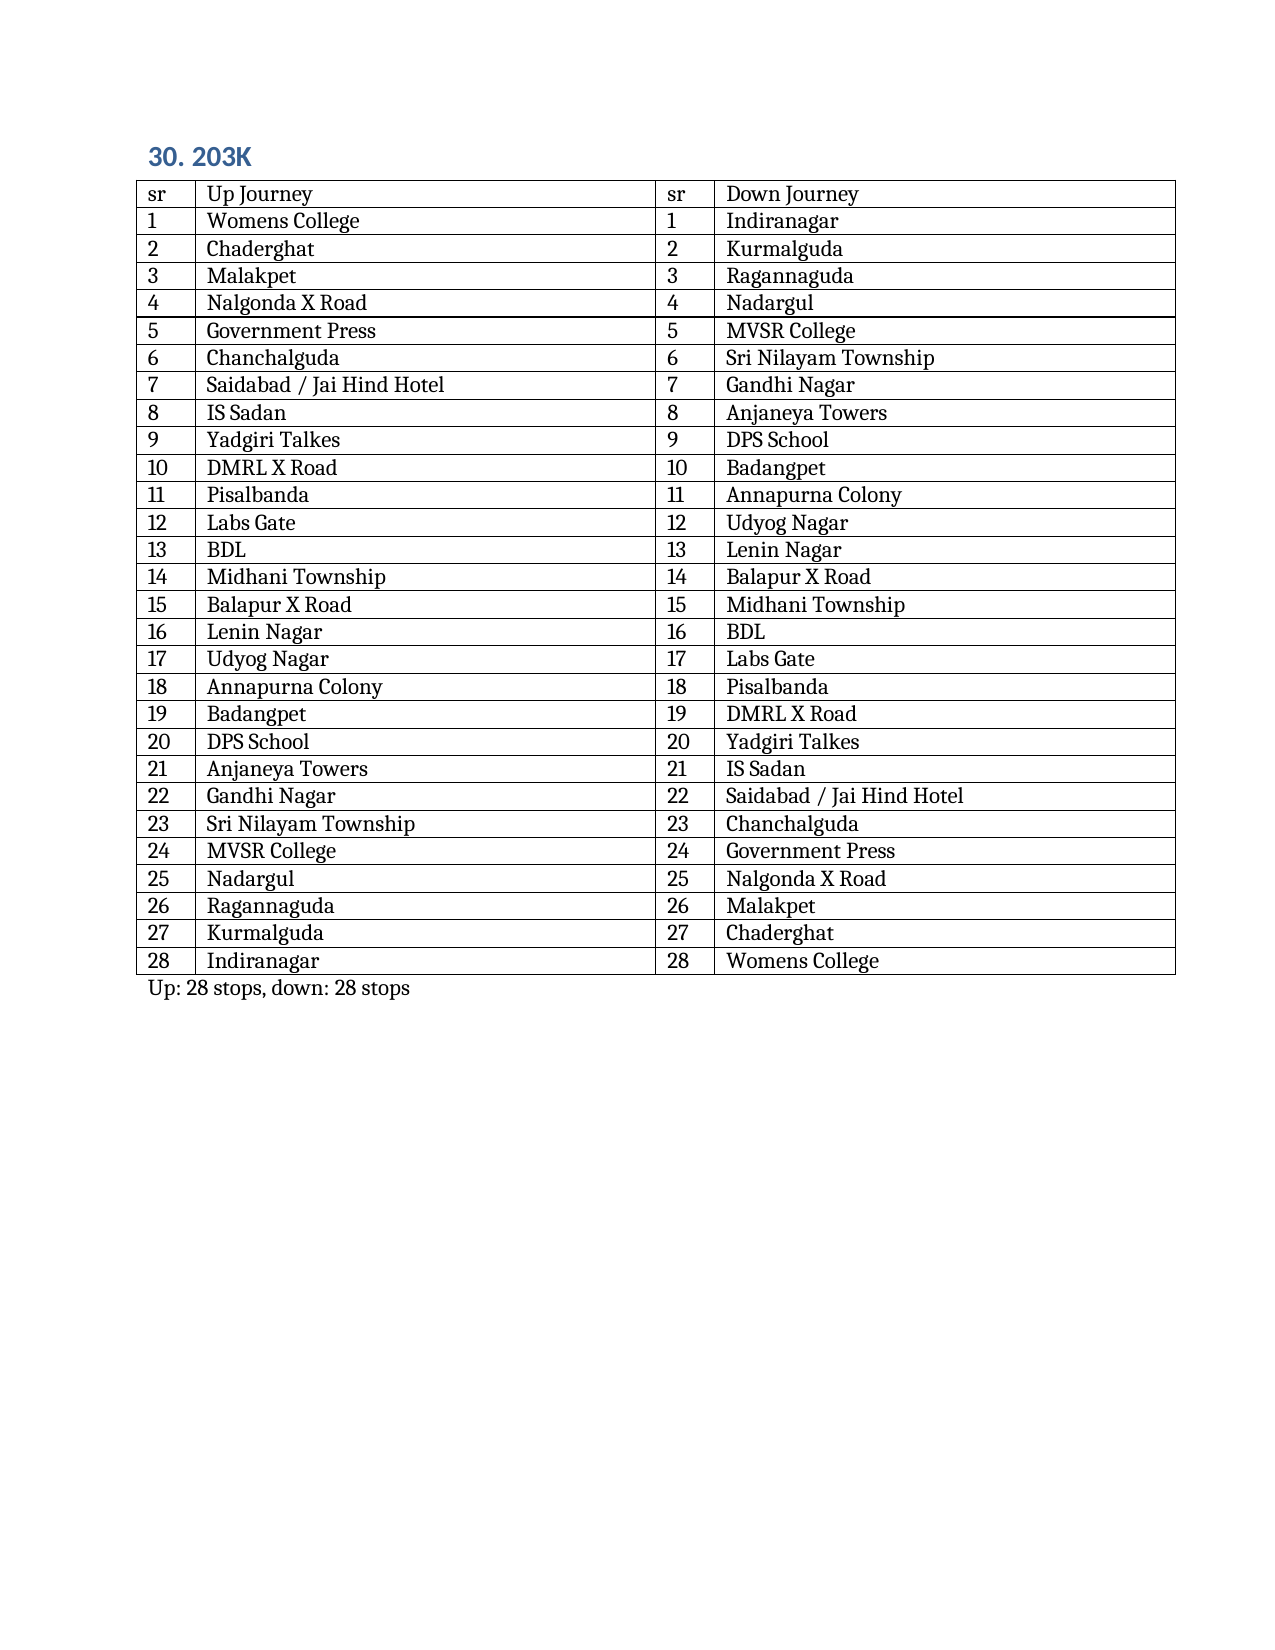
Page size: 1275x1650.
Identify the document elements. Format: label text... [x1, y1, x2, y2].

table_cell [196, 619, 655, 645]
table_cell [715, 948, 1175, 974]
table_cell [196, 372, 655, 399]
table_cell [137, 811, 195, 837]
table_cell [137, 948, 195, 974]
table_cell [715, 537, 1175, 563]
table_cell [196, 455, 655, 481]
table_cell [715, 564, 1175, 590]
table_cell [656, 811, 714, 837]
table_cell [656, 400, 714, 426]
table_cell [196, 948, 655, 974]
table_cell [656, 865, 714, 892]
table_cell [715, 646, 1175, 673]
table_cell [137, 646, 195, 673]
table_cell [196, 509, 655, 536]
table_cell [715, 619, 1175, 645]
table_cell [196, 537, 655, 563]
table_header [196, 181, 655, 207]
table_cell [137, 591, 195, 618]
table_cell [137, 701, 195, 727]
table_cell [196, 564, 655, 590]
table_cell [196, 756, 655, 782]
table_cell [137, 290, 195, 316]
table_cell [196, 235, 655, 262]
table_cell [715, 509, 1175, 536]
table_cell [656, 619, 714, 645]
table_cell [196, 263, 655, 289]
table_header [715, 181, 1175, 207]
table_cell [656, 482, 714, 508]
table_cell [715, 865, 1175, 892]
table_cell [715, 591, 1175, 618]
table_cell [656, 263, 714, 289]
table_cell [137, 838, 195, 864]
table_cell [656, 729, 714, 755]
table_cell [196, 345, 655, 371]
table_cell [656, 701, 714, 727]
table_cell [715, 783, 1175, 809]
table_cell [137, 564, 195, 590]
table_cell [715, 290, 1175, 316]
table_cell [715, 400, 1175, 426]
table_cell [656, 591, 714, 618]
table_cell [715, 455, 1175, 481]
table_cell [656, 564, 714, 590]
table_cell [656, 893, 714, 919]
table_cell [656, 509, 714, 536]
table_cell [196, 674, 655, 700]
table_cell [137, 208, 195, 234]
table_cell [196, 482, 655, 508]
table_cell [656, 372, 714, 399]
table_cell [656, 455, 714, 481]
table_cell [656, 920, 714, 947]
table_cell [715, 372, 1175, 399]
subtitle 30. 203K [148, 138, 1186, 174]
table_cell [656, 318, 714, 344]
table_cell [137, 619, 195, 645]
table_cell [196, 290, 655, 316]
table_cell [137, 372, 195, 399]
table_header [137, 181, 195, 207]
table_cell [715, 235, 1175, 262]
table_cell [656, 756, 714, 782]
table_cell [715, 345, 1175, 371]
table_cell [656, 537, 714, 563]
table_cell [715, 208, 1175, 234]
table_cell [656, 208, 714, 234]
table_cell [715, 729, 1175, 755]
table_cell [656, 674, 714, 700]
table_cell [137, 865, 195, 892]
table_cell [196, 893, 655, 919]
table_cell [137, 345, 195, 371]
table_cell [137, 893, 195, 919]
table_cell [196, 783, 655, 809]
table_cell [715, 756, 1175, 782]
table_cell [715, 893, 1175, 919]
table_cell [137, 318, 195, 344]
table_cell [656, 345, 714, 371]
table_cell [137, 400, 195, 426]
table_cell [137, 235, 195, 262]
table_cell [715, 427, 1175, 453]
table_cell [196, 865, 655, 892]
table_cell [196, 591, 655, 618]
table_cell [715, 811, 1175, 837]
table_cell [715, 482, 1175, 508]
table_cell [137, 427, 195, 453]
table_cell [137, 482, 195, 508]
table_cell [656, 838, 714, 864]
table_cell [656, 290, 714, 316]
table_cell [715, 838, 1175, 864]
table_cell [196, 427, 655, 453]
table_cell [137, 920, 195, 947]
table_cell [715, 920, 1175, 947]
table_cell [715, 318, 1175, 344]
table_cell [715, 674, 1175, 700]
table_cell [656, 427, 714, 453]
text Up: 28 stops, down: 28 stops [148, 975, 1186, 1001]
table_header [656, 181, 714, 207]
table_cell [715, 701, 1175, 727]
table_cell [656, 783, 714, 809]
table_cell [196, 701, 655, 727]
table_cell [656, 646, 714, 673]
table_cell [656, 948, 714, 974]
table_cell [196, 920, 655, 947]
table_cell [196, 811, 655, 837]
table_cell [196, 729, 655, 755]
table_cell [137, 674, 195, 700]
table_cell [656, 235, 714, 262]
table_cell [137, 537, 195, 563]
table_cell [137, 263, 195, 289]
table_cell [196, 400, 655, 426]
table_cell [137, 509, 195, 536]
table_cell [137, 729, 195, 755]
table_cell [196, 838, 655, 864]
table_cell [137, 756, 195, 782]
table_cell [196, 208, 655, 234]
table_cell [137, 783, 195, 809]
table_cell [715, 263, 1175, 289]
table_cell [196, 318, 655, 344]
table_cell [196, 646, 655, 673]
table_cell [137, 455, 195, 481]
